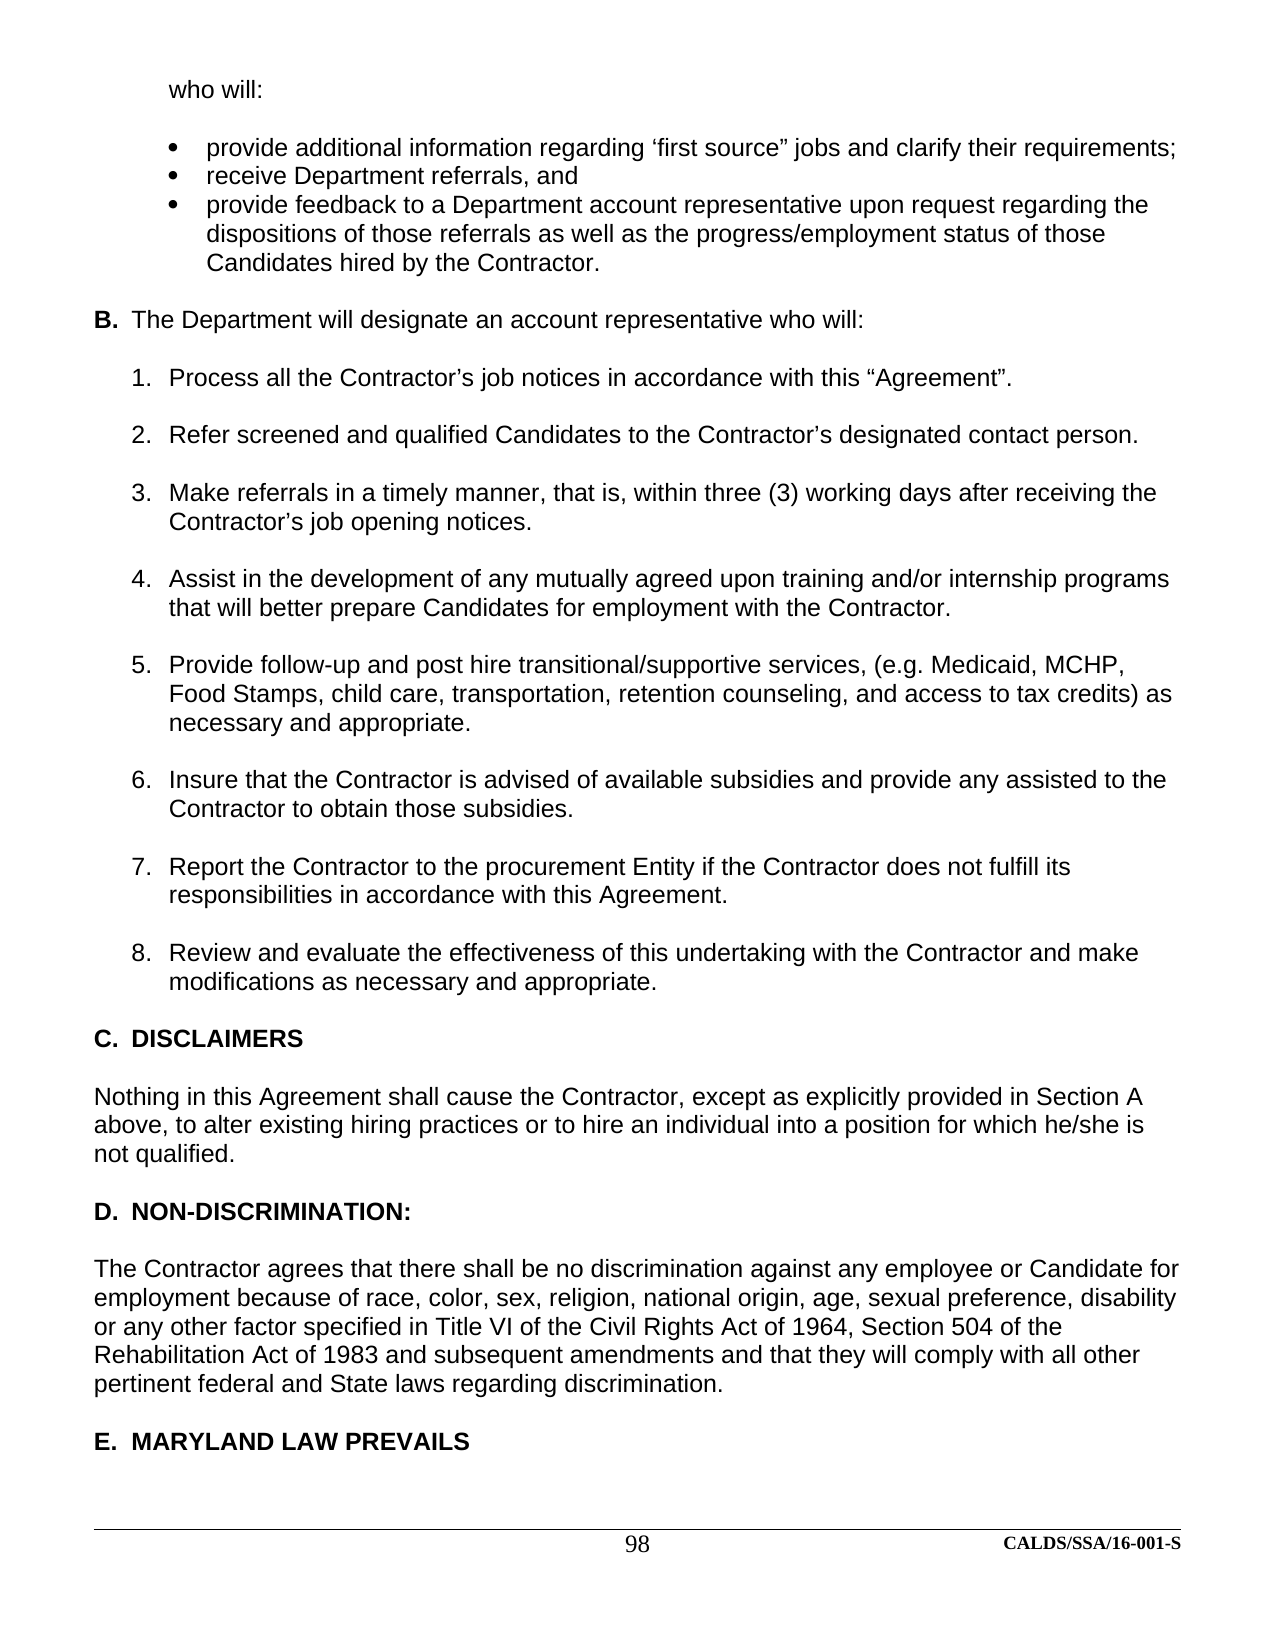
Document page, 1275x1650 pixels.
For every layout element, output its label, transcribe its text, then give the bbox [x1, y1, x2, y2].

text E. MARYLAND LAW PREVAILS [94, 1427, 1181, 1455]
text who will: [169, 75, 1181, 104]
list receive Department referrals, and [169, 161, 1181, 190]
list provide additional information regarding ‘first source” jobs and clarify their requirements; [169, 132, 1181, 161]
text D. NON-DISCRIMINATION: [94, 1197, 1181, 1225]
text C. DISCLAIMERS [94, 1024, 1181, 1053]
list Refer screened and qualified Candidates to the Contractor’s designated contact person. [131, 420, 1181, 449]
text 1. Process all the Contractor’s job notices in accordance with this “Agreement”. [131, 363, 1181, 392]
list provide feedback to a Department account representative upon request regarding the dispositions of those referrals as well as the progress/employment status of those Candidates hired by the Contractor. [169, 190, 1181, 277]
text 6. Insure that the Contractor is advised of available subsidies and provide any assisted to the Contractor to obtain those subsidies. [94, 765, 1181, 823]
text The Contractor agrees that there shall be no discrimination against any employee or Candidate for employment because of race, color, sex, religion, national origin, age, sexual preference, disability or any other factor specified in Title VI of the Civil Rights Act of 1964, Section 504 of the Rehabilitation Act of 1983 and subsequent amendments and that they will comply with all other pertinent federal and State laws regarding discrimination. [94, 1254, 1181, 1398]
text 5. Provide follow-up and post hire transitional/supportive services, (e.g. Medicaid, MCHP, Food Stamps, child care, transportation, retention counseling, and access to tax credits) as necessary and appropriate. [94, 650, 1181, 737]
text Nothing in this Agreement shall cause the Contractor, except as explicitly provided in Section A above, to alter existing hiring practices or to hire an individual into a position for which he/she is not qualified. [94, 1082, 1181, 1168]
list Report the Contractor to the procurement Entity if the Contractor does not fulfill its responsibilities in accordance with this Agreement. [131, 852, 1181, 909]
text B. The Department will designate an account representative who will: [94, 305, 1181, 334]
text 4. Assist in the development of any mutually agreed upon training and/or internship programs that will better prepare Candidates for employment with the Contractor. [94, 564, 1181, 622]
list Review and evaluate the effectiveness of this undertaking with the Contractor and make modifications as necessary and appropriate. [131, 938, 1181, 995]
list Make referrals in a timely manner, that is, within three (3) working days after receiving the Contractor’s job opening notices. [131, 478, 1181, 535]
